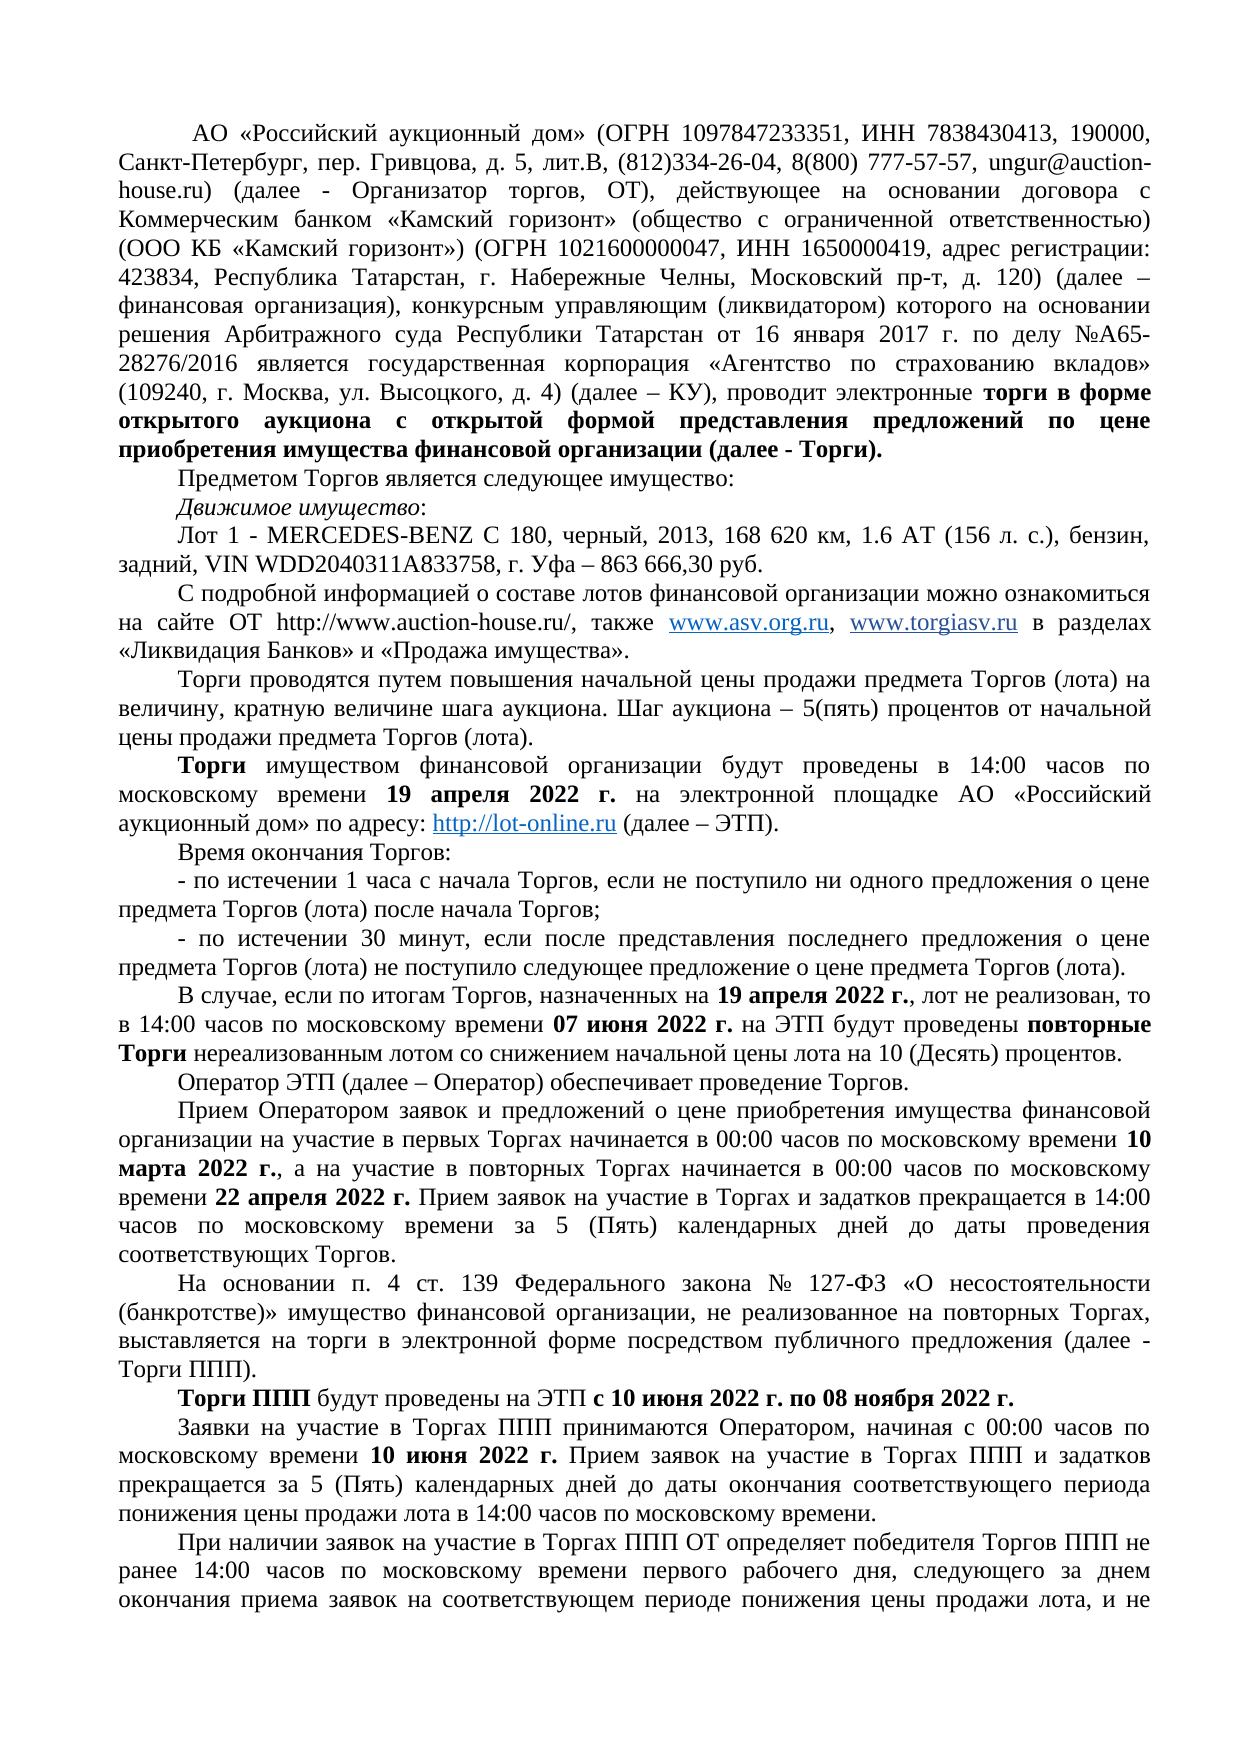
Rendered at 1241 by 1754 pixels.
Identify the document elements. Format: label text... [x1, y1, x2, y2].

text Торги ППП будут проведены на ЭТП с 10 июня 2022 г. по 08 ноября 2022 г. [118, 1383, 311, 1412]
text АО «Российский аукционный дом» (ОГРН 1097847233351, ИНН 7838430413, 190000, Санкт-Петербург, пер. Гривцова, д. 5, лит.В, (812)334-26-04, 8(800) 777-57-57, ungur@auction-house.ru) (далее - Организатор торгов, ОТ), действующее на основании договора с Коммерческим банком «Камский горизонт» (общество с ограниченной ответственностью) (ООО КБ «Камский горизонт») (ОГРН 1021600000047, ИНН 1650000419, адрес регистрации: 423834, Республика Татарстан, г. Набережные Челны, Московский пр-т, д. 120) (далее – финансовая организация), конкурсным управляющим (ликвидатором) которого на основании решения Арбитражного суда Республики Татарстан от 16 января 2017 г. по делу №А65-28276/2016 является государственная корпорация «Агентство по страхованию вкладов» (109240, г. Москва, ул. Высоцкого, д. 4) (далее – КУ), проводит электронные торги в форме открытого аукциона с открытой формой представления предложений по цене приобретения имущества финансовой организации (далее - Торги). [118, 118, 1151, 463]
text Прием Оператором заявок и предложений о цене приобретения имущества финансовой организации на участие в первых Торгах начинается в 00:00 часов по московскому времени 10 марта 2022 г., а на участие в повторных Торгах начинается в 00:00 часов по московскому времени 22 апреля 2022 г. Прием заявок на участие в Торгах и задатков прекращается в 14:00 часов по московскому времени за 5 (Пять) календарных дней до даты проведения соответствующих Торгов. [118, 1096, 1151, 1268]
text В случае, если по итогам Торгов, назначенных на 19 апреля 2022 г., лот не реализован, то в 14:00 часов по московскому времени 07 июня 2022 г. на ЭТП будут проведены повторные Торги нереализованным лотом со снижением начальной цены лота на 10 (Десять) процентов. [118, 981, 1151, 1067]
text - по истечении 30 минут, если после представления последнего предложения о цене предмета Торгов (лота) не поступило следующее предложение о цене предмета Торгов (лота). [118, 923, 1151, 981]
text Время окончания Торгов: [118, 837, 1151, 866]
text Движимое имущество: [118, 492, 1151, 521]
text - по истечении 1 часа с начала Торгов, если не поступило ни одного предложения о цене предмета Торгов (лота) после начала Торгов; [118, 866, 1151, 923]
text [118, 1527, 1151, 1613]
text Заявки на участие в Торгах ППП принимаются Оператором, начиная с 00:00 часов по московскому времени 10 июня 2022 г. Прием заявок на участие в Торгах ППП и задатков прекращается за 5 (Пять) календарных дней до даты окончания соответствующего периода понижения цены продажи лота в 14:00 часов по московскому времени. [118, 1412, 1151, 1527]
text Оператор ЭТП (далее – Оператор) обеспечивает проведение Торгов. [118, 1067, 1151, 1096]
text Торги ППП будут проведены на ЭТП с 10 июня 2022 г. по 08 ноября 2022 г. [593, 1383, 1151, 1412]
text Предметом Торгов является следующее имущество: [118, 463, 1151, 492]
text С подробной информацией о составе лотов финансовой организации можно ознакомиться на сайте ОТ http://www.auction-house.ru/, также www.asv.org.ru, www.torgiasv.ru в разделах «Ликвидация Банков» и «Продажа имущества». [118, 578, 1151, 664]
text Торги проводятся путем повышения начальной цены продажи предмета Торгов (лота) на величину, кратную величине шага аукциона. Шаг аукциона – 5(пять) процентов от начальной цены продажи предмета Торгов (лота). [118, 664, 1151, 751]
text На основании п. 4 ст. 139 Федерального закона № 127-ФЗ «О несостоятельности (банкротстве)» имущество финансовой организации, не реализованное на повторных Торгах, выставляется на торги в электронной форме посредством публичного предложения (далее - Торги ППП). [118, 1268, 1151, 1383]
text Торги имуществом финансовой организации будут проведены в 14:00 часов по московскому времени 19 апреля 2022 г. на электронной площадке АО «Российский аукционный дом» по адресу: http://lot-online.ru (далее – ЭТП). [118, 751, 1151, 837]
text Лот 1 - MERCEDES-BENZ C 180, черный, 2013, 168 620 км, 1.6 AT (156 л. с.), бензин, задний, VIN WDD2040311A833758, г. Уфа – 863 666,30 руб. [118, 521, 1151, 578]
